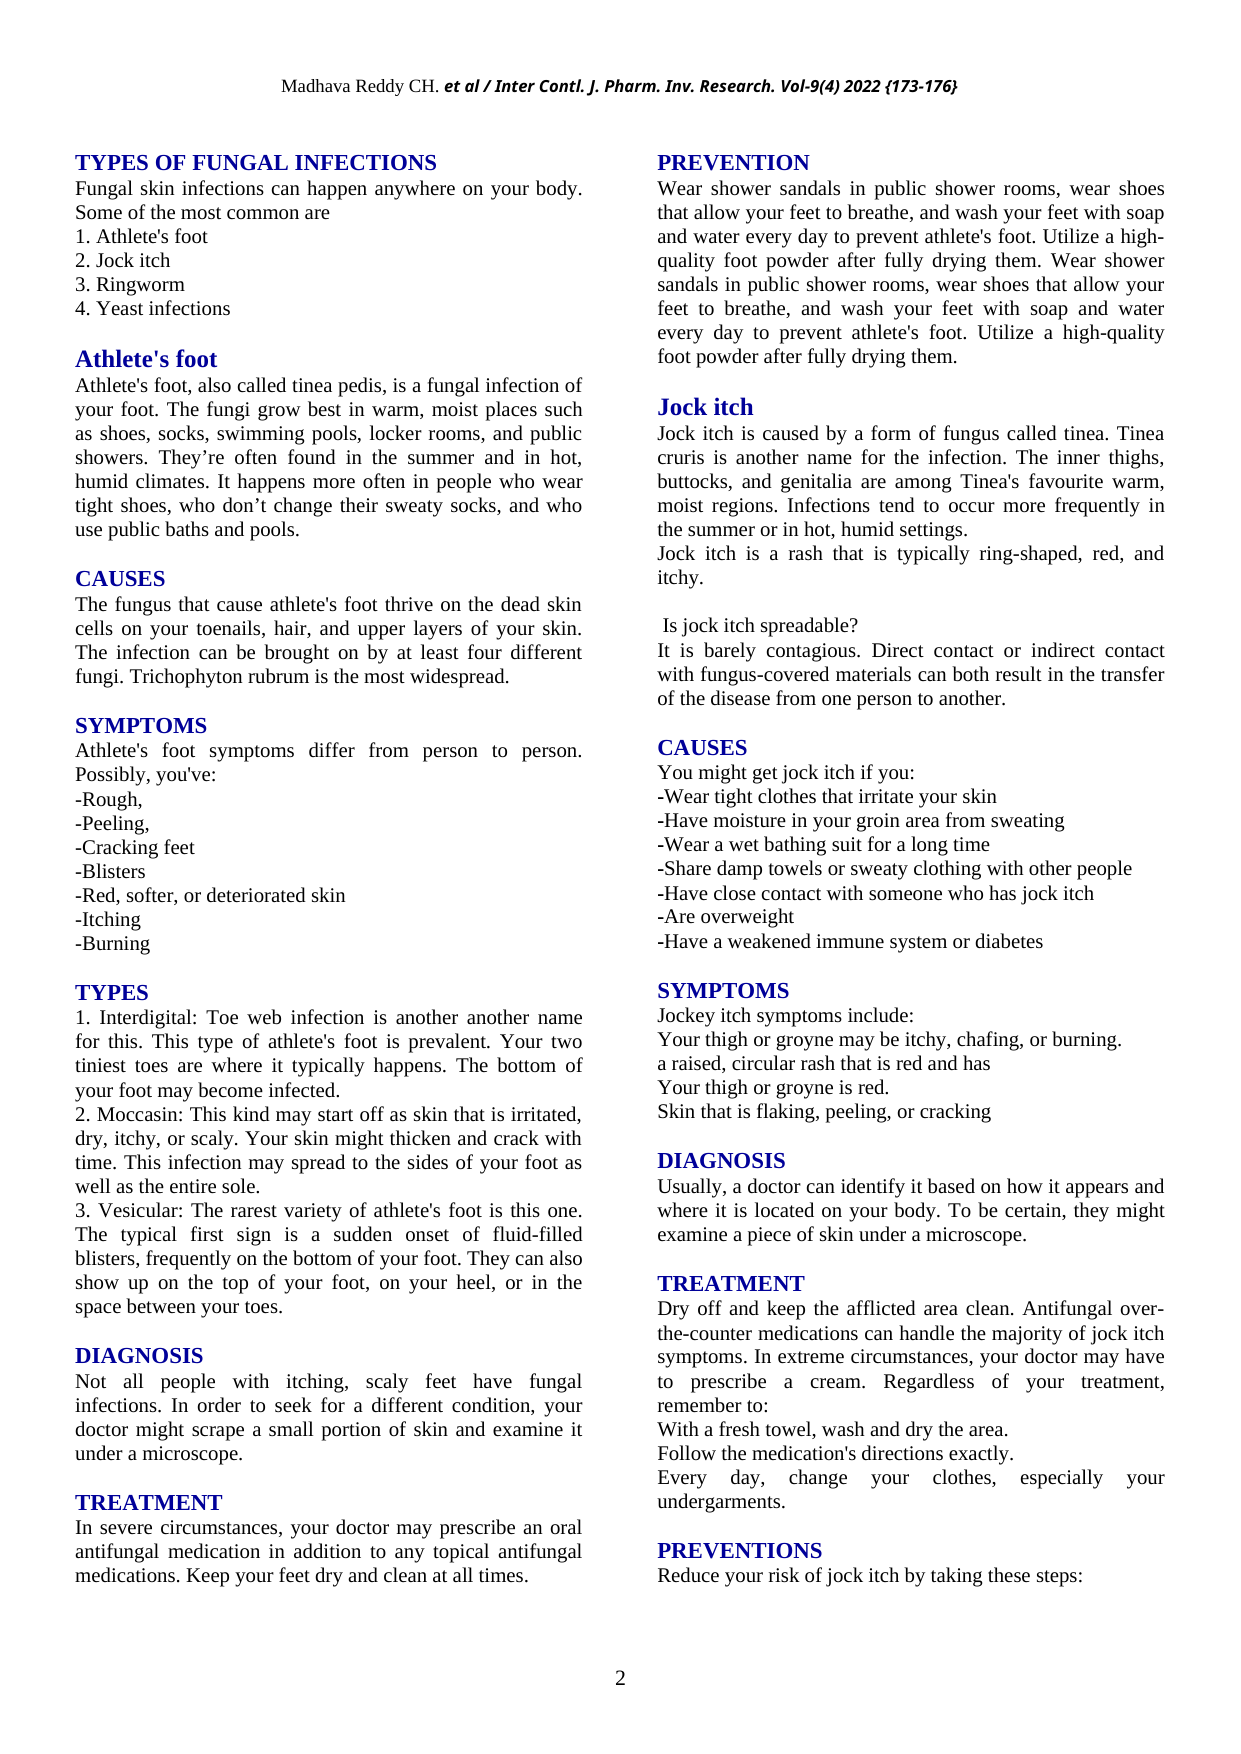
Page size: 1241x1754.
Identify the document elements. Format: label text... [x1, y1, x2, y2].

text Dry off and keep the afflicted area clean. Antifungal over-the-counter medications can handle the majority of jock itch symptoms. In extreme circumstances, your doctor may have to prescribe a cream. Regardless of your treatment, remember to: [657, 1296, 1165, 1417]
text DIAGNOSIS [75, 1342, 583, 1368]
text 1. Interdigital: Toe web infection is another another name for this. This type of athlete's foot is prevalent. Your two tiniest toes are where it typically happens. The bottom of your foot may become infected. [75, 1005, 583, 1102]
text -Have close contact with someone who has jock itch [657, 880, 1165, 904]
text Wear shower sandals in public shower rooms, wear shoes that allow your feet to breathe, and wash your feet with soap and water every day to prevent athlete's foot. Utilize a high-quality foot powder after fully drying them. Wear shower sandals in public shower rooms, wear shoes that allow your feet to breathe, and wash your feet with soap and water every day to prevent athlete's foot. Utilize a high-quality foot powder after fully drying them. [657, 176, 1165, 368]
text TREATMENT [657, 1270, 1165, 1296]
text 3. Vesicular: The rarest variety of athlete's foot is this one. The typical first sign is a sudden onset of fluid-filled blisters, frequently on the bottom of your foot. They can also show up on the top of your foot, on your heel, or in the space between your toes. [75, 1198, 583, 1318]
text Not all people with itching, scaly feet have fungal infections. In order to seek for a different condition, your doctor might scrape a small portion of skin and examine it under a microscope. [75, 1368, 583, 1465]
text Jock itch is a rash that is typically ring-shaped, red, and itchy. [657, 541, 1165, 589]
text You might get jock itch if you: [657, 760, 1165, 784]
text -Itching [75, 907, 583, 931]
text Skin that is flaking, peeling, or cracking [657, 1099, 1165, 1123]
text 2. Moccasin: This kind may start off as skin that is irritated, dry, itchy, or scaly. Your skin might thicken and crack with time. This infection may spread to the sides of your foot as well as the entire sole. [75, 1102, 583, 1198]
text Athlete's foot, also called tinea pedis, is a fungal infection of your foot. The fungi grow best in warm, moist places such as shoes, socks, swimming pools, locker rooms, and public showers. They’re often found in the summer and in hot, humid climates. It happens more often in people who wear tight shoes, who don’t change their sweaty socks, and who use public baths and pools. [75, 373, 583, 541]
text Reduce your risk of jock itch by taking these steps: [657, 1563, 1165, 1587]
text 1. Athlete's foot [75, 224, 583, 248]
text In severe circumstances, your doctor may prescribe an oral antifungal medication in addition to any topical antifungal medications. Keep your feet dry and clean at all times. [75, 1515, 583, 1587]
text Jockey itch symptoms include: [657, 1003, 1165, 1027]
text -Blisters [75, 859, 583, 883]
text CAUSES [75, 565, 583, 592]
text 3. Ringworm [75, 272, 583, 296]
text SYMPTOMS [657, 977, 1165, 1003]
text With a fresh towel, wash and dry the area. [657, 1417, 1165, 1441]
text -Wear tight clothes that irritate your skin [657, 784, 1165, 808]
text Your thigh or groyne may be itchy, chafing, or burning. [657, 1027, 1165, 1051]
text -Peeling, [75, 811, 583, 834]
text -Share damp towels or sweaty clothing with other people [657, 856, 1165, 880]
text DIAGNOSIS [657, 1147, 1165, 1174]
text CAUSES [657, 734, 1165, 760]
text 2. Jock itch [75, 248, 583, 272]
text -Cracking feet [75, 834, 583, 859]
text TREATMENT [75, 1489, 583, 1515]
text Athlete's foot symptoms differ from person to person. Possibly, you've: [75, 738, 583, 786]
text -Are overweight [657, 904, 1165, 928]
text Your thigh or groyne is red. [657, 1075, 1165, 1099]
text -Red, softer, or deteriorated skin [75, 883, 583, 907]
text SYMPTOMS [75, 712, 583, 738]
text 4. Yeast infections [75, 296, 583, 320]
text Every day, change your clothes, especially your undergarments. [657, 1465, 1165, 1513]
text Usually, a doctor can identify it based on how it appears and where it is located on your body. To be certain, they might examine a piece of skin under a microscope. [657, 1174, 1165, 1246]
text Is jock itch spreadable? [657, 613, 1165, 637]
text Fungal skin infections can happen anywhere on your body. Some of the most common are [75, 176, 583, 224]
text Jock itch [657, 392, 1165, 421]
text TYPES OF FUNGAL INFECTIONS [75, 149, 583, 176]
text -Wear a wet bathing suit for a long time [657, 832, 1165, 856]
text Athlete's foot [75, 344, 583, 373]
text a raised, circular rash that is red and has [657, 1051, 1165, 1075]
text PREVENTION [657, 149, 1165, 176]
text -Burning [75, 931, 583, 955]
text Follow the medication's directions exactly. [657, 1441, 1165, 1465]
text PREVENTIONS [657, 1537, 1165, 1563]
text Jock itch is caused by a form of fungus called tinea. Tinea cruris is another name for the infection. The inner thighs, buttocks, and genitalia are among Tinea's favourite warm, moist regions. Infections tend to occur more frequently in the summer or in hot, humid settings. [657, 421, 1165, 541]
text -Rough, [75, 786, 583, 811]
text The fungus that cause athlete's foot thrive on the dead skin cells on your toenails, hair, and upper layers of your skin. The infection can be brought on by at least four different fungi. Trichophyton rubrum is the most widespread. [75, 592, 583, 688]
text -Have a weakened immune system or diabetes [657, 928, 1165, 953]
text TYPES [75, 979, 583, 1005]
text -Have moisture in your groin area from sweating [657, 808, 1165, 832]
text It is barely contagious. Direct contact or indirect contact with fungus-covered materials can both result in the transfer of the disease from one person to another. [657, 637, 1165, 710]
